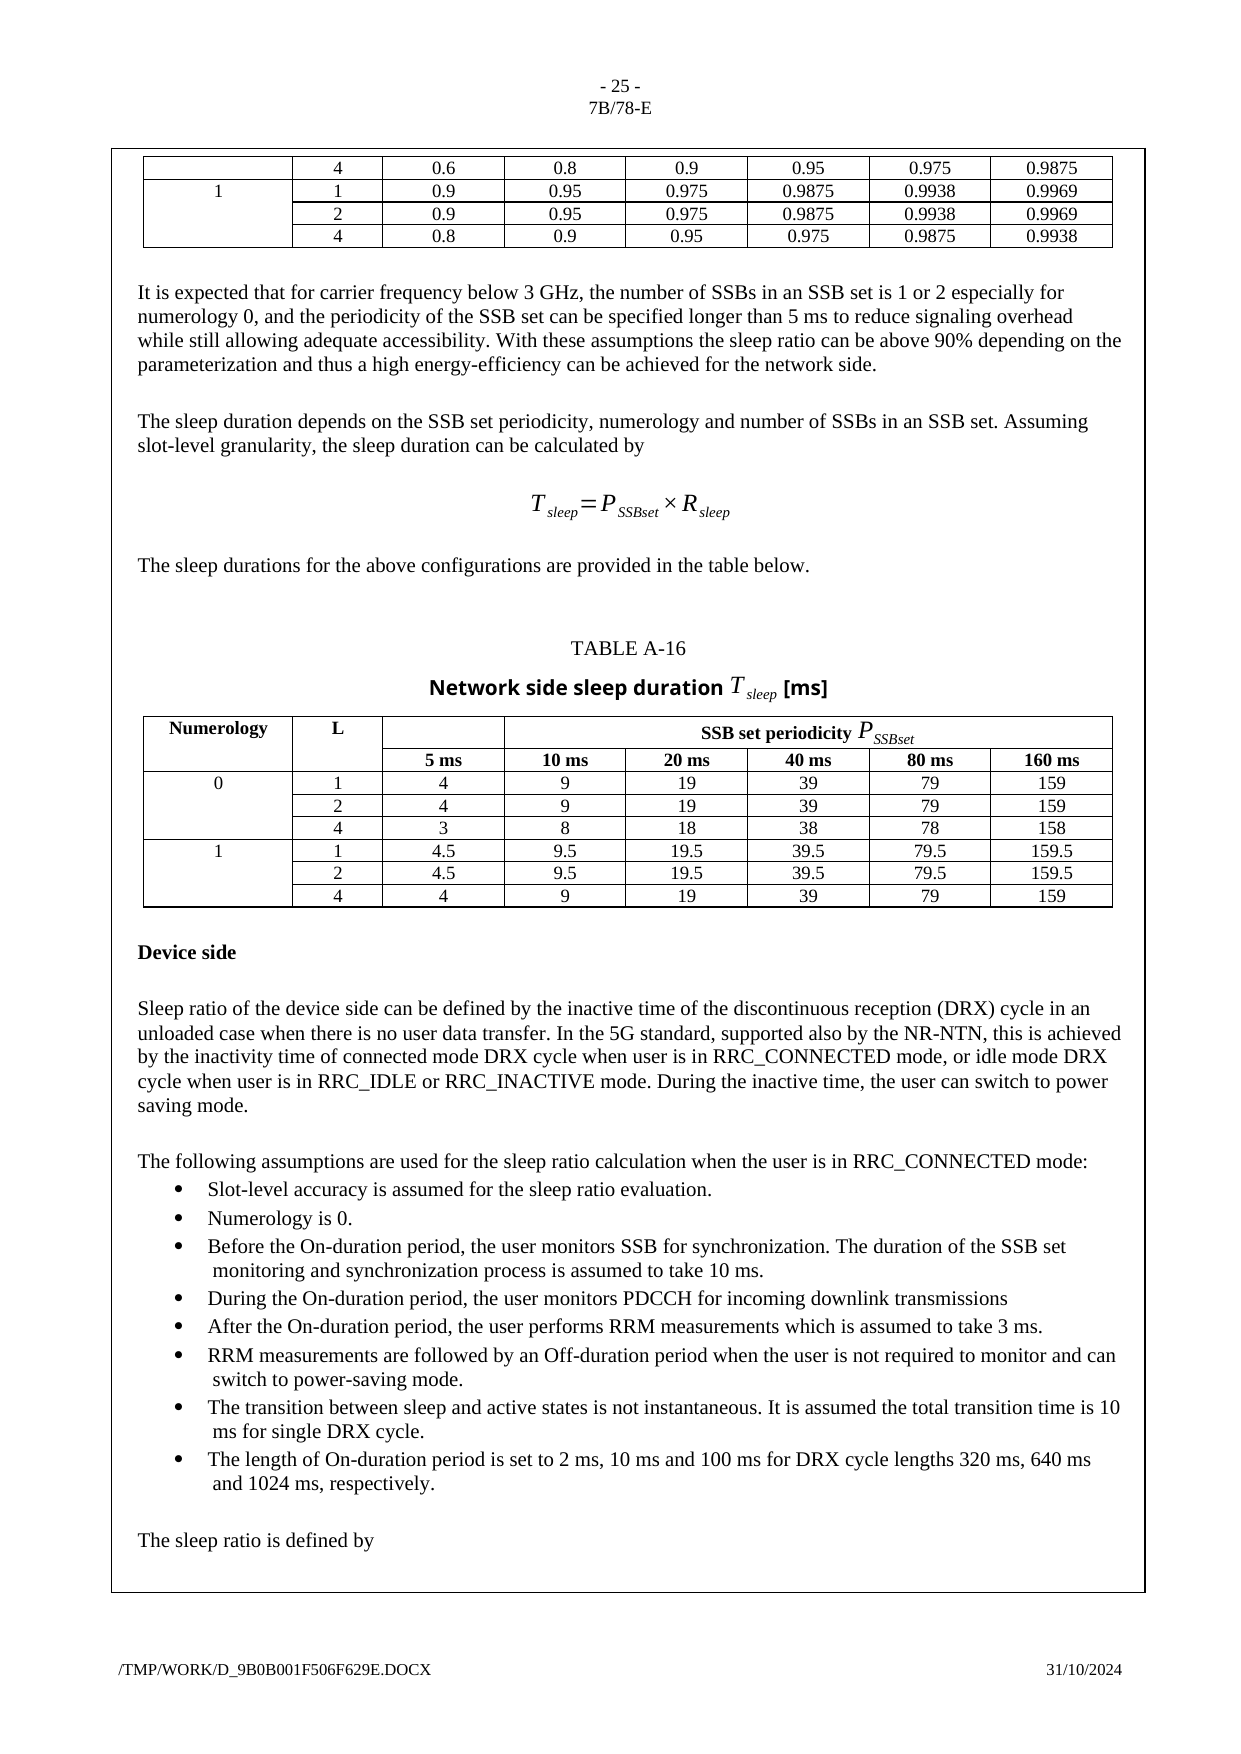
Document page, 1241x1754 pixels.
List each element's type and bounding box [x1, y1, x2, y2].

table_header [112, 149, 1144, 1592]
